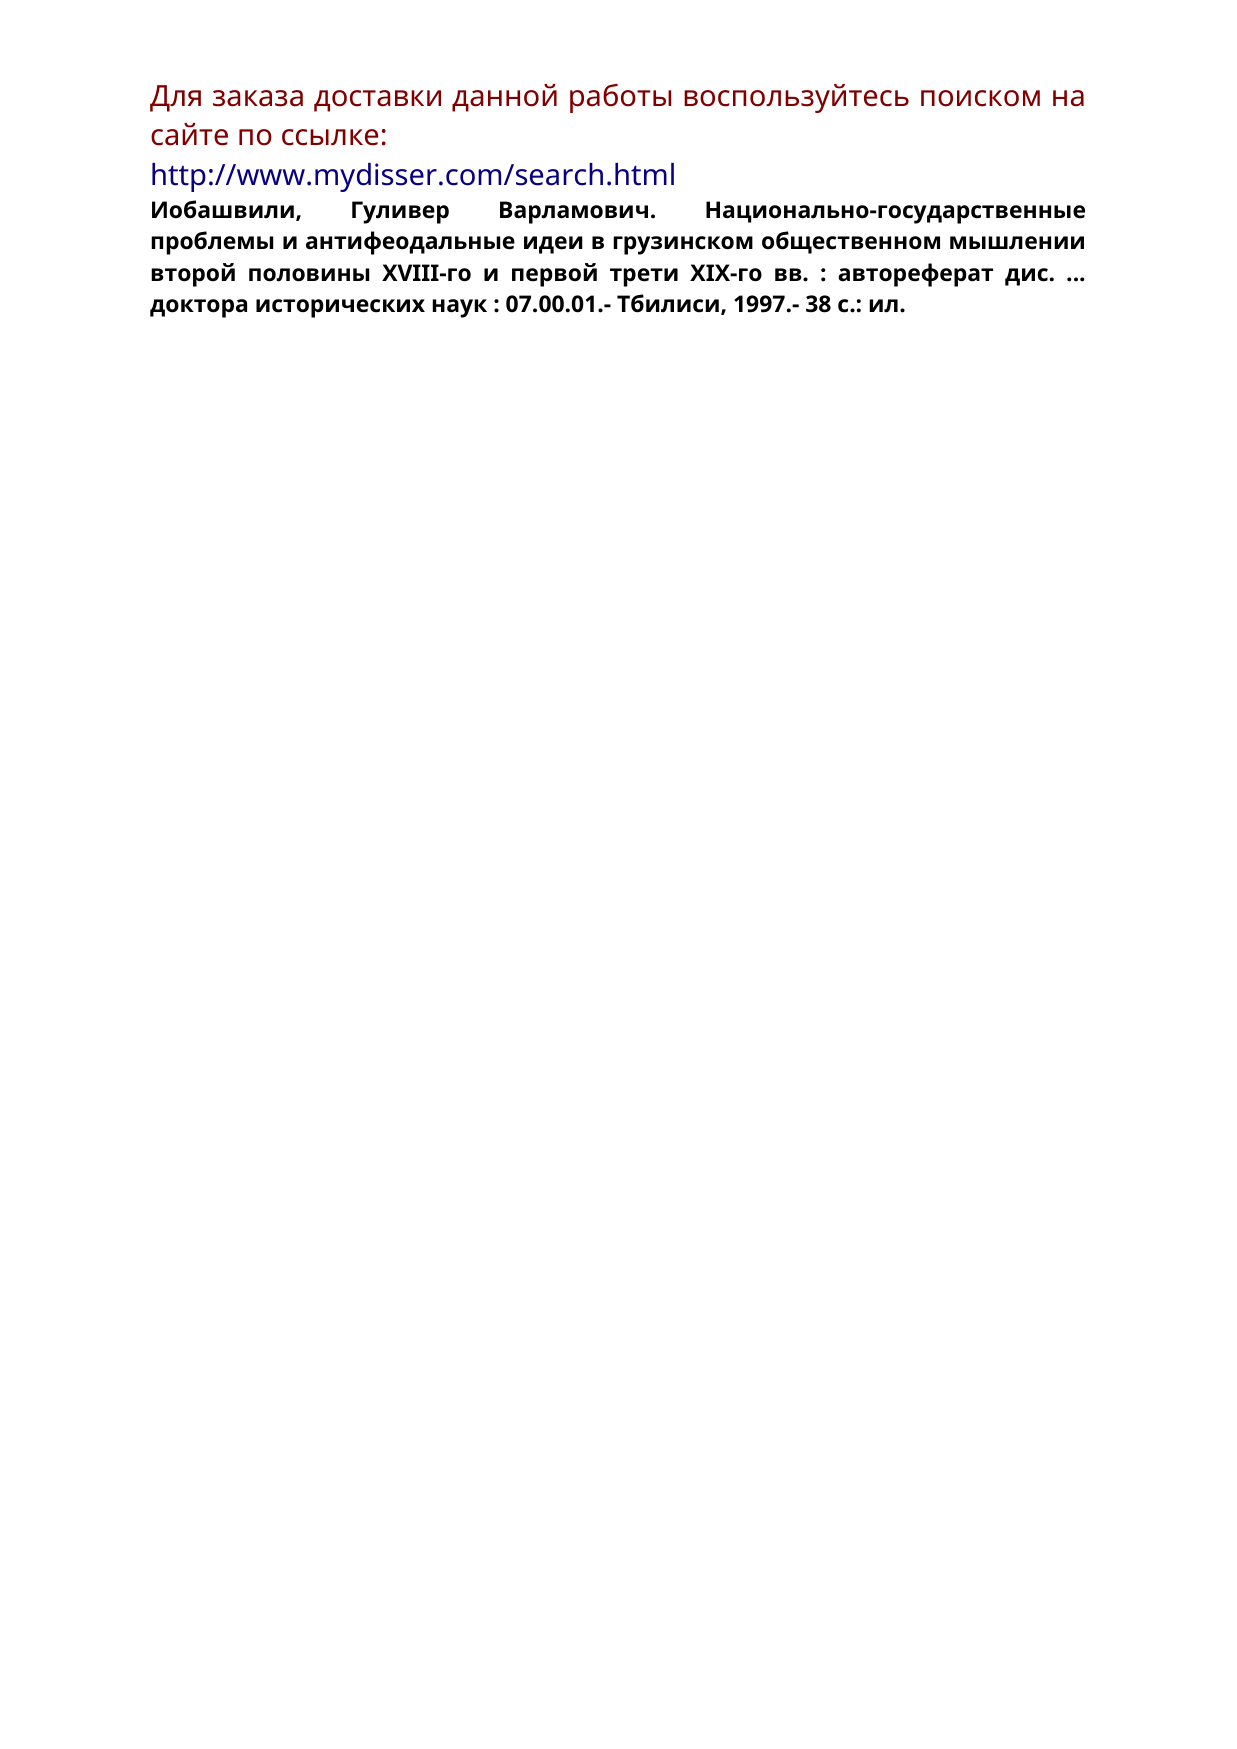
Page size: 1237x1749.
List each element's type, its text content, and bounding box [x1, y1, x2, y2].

text Иобашвили, Гуливер Варламович. Национально-государственные проблемы и антифеодальные идеи в грузинском общественном мышлении второй половины XVIII-го и первой трети XIX-го вв. : автореферат дис. ... доктора исторических наук : 07.00.01.- Тбилиси, 1997.- 38 с.: ил. [150, 194, 1086, 319]
